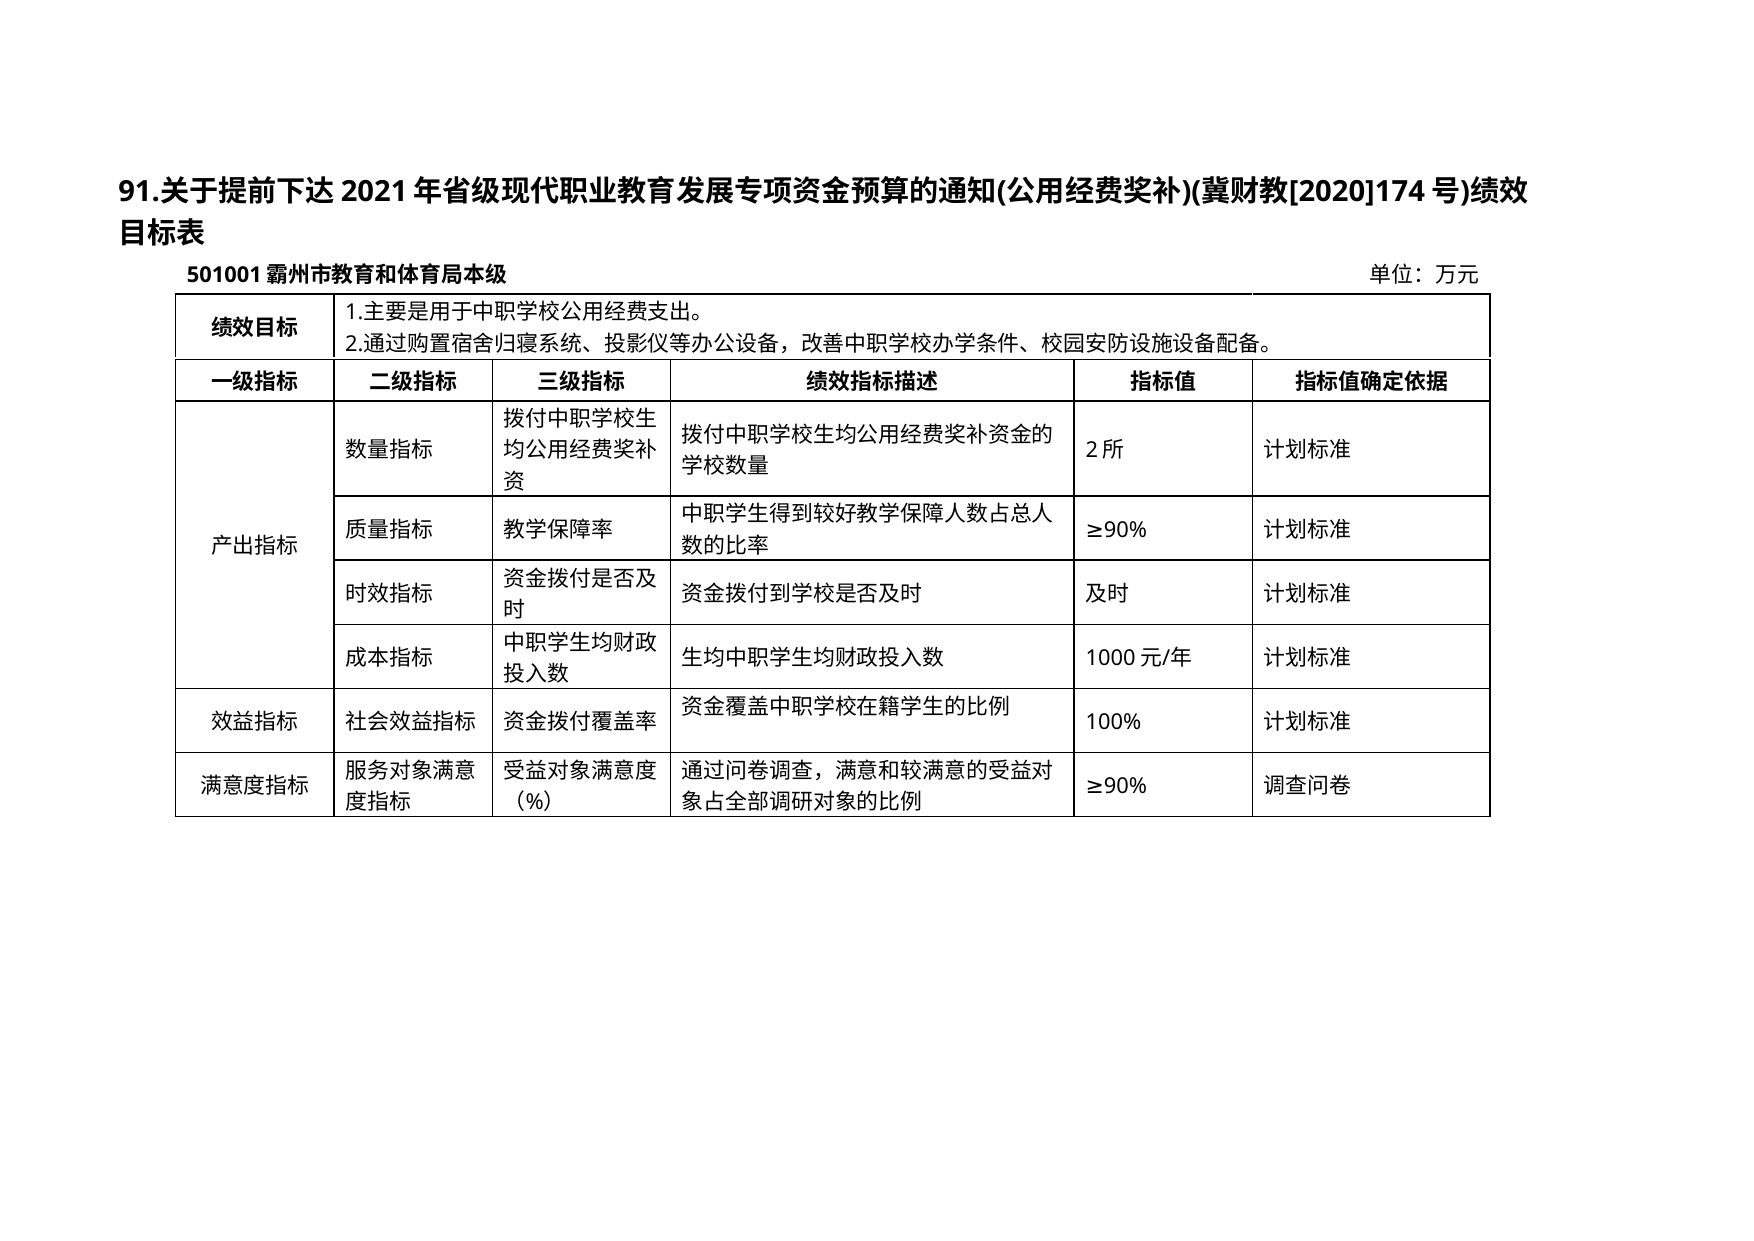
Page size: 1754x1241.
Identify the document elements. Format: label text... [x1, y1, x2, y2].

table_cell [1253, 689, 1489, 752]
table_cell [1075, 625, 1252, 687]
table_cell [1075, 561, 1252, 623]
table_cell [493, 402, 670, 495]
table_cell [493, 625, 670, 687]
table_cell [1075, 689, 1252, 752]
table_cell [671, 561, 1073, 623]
text 91.关于提前下达2021年省级现代职业教育发展专项资金预算的通知(公用经费奖补)(冀财教[2020]174号)绩效目标表 [118, 167, 1547, 252]
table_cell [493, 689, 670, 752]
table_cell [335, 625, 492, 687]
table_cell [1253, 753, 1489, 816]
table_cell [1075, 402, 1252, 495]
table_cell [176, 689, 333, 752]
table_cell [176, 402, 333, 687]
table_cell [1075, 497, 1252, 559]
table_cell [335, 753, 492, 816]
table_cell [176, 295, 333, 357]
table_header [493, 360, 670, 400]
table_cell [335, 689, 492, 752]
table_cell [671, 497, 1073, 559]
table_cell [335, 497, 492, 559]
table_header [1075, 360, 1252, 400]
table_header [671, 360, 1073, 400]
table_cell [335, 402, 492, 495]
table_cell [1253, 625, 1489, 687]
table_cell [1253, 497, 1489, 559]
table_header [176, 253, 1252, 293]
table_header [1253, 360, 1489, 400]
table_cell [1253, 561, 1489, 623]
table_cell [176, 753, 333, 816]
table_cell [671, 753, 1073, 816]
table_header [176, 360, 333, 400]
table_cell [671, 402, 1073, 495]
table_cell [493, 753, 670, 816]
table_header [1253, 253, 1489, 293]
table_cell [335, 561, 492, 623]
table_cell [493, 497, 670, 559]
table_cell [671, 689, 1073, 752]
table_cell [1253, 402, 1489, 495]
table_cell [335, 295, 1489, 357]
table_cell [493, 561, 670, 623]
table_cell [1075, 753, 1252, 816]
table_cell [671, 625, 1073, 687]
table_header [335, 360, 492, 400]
